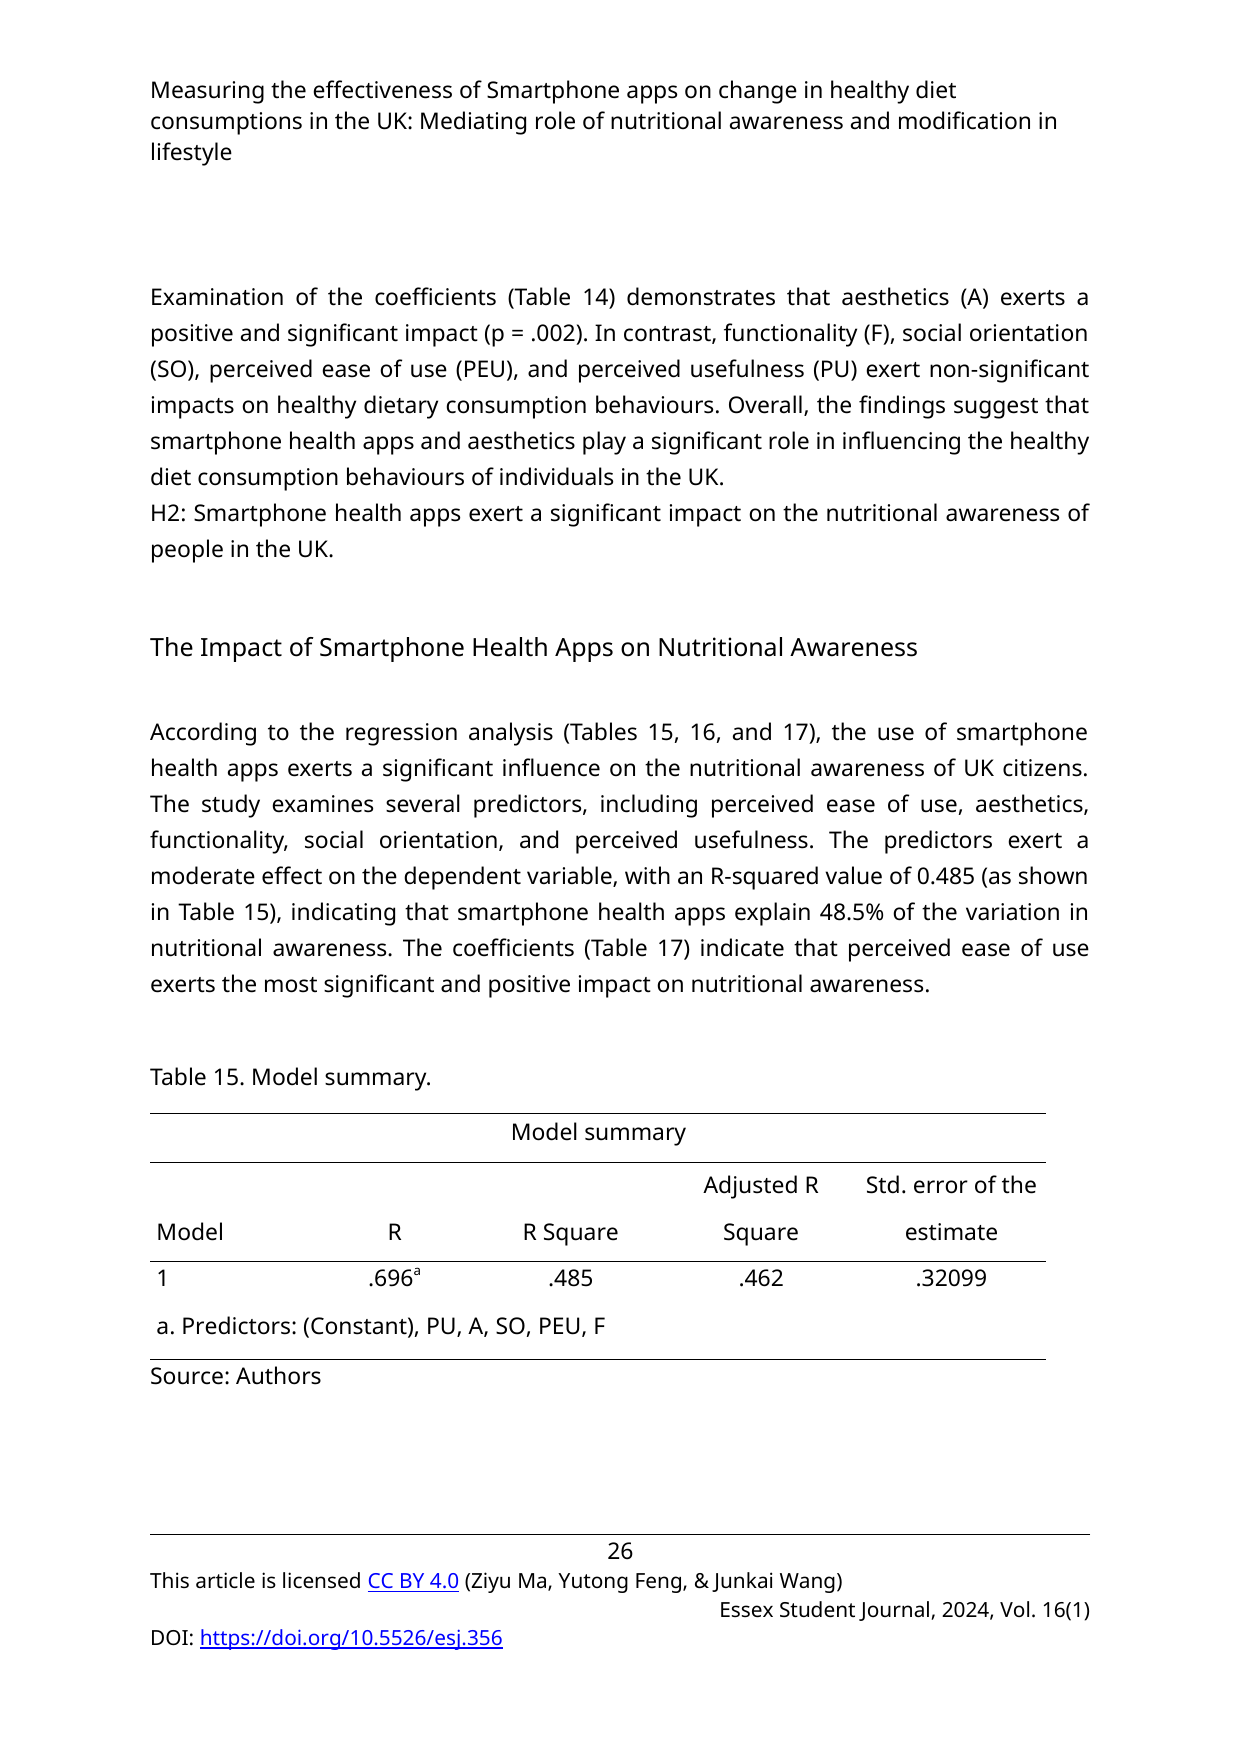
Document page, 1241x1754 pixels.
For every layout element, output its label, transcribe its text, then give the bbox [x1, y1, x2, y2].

table_cell Adjusted R Square [666, 1163, 856, 1261]
text Table 15. Model summary. [150, 1060, 1090, 1092]
text Examination of the coefficients (Table 14) demonstrates that aesthetics (A) exerts a positive and significant impact (p = .002). In contrast, functionality (F), social orientation (SO), perceived ease of use (PEU), and perceived usefulness (PU) exert non-significant impacts on healthy dietary consumption behaviours. Overall, the findings suggest that smartphone health apps and aesthetics play a significant role in influencing the healthy diet consumption behaviours of individuals in the UK. [150, 281, 1090, 492]
table_cell Std. error of the estimate [856, 1163, 1046, 1261]
table_cell a. Predictors: (Constant), PU, A, SO, PEU, F [150, 1310, 1046, 1359]
text Source: Authors [150, 1360, 1090, 1391]
table_cell .32099 [856, 1262, 1046, 1310]
table_cell .696a [313, 1262, 475, 1310]
table_cell 1 [150, 1262, 313, 1310]
subtitle The Impact of Smartphone Health Apps on Nutritional Awareness [150, 629, 1090, 663]
table_cell R Square [475, 1163, 666, 1261]
table_header Model summary [150, 1114, 1046, 1162]
text H2: Smartphone health apps exert a significant impact on the nutritional awareness of people in the UK. [150, 497, 1090, 564]
text According to the regression analysis (Tables 15, 16, and 17), the use of smartphone health apps exerts a significant influence on the nutritional awareness of UK citizens. The study examines several predictors, including perceived ease of use, aesthetics, functionality, social orientation, and perceived usefulness. The predictors exert a moderate effect on the dependent variable, with an R-squared value of 0.485 (as shown in Table 15), indicating that smartphone health apps explain 48.5% of the variation in nutritional awareness. The coefficients (Table 17) indicate that perceived ease of use exerts the most significant and positive impact on nutritional awareness. [150, 716, 1090, 999]
table_cell R [313, 1163, 475, 1261]
table_cell Model [150, 1163, 313, 1261]
table_cell .485 [475, 1262, 666, 1310]
table_cell .462 [666, 1262, 856, 1310]
